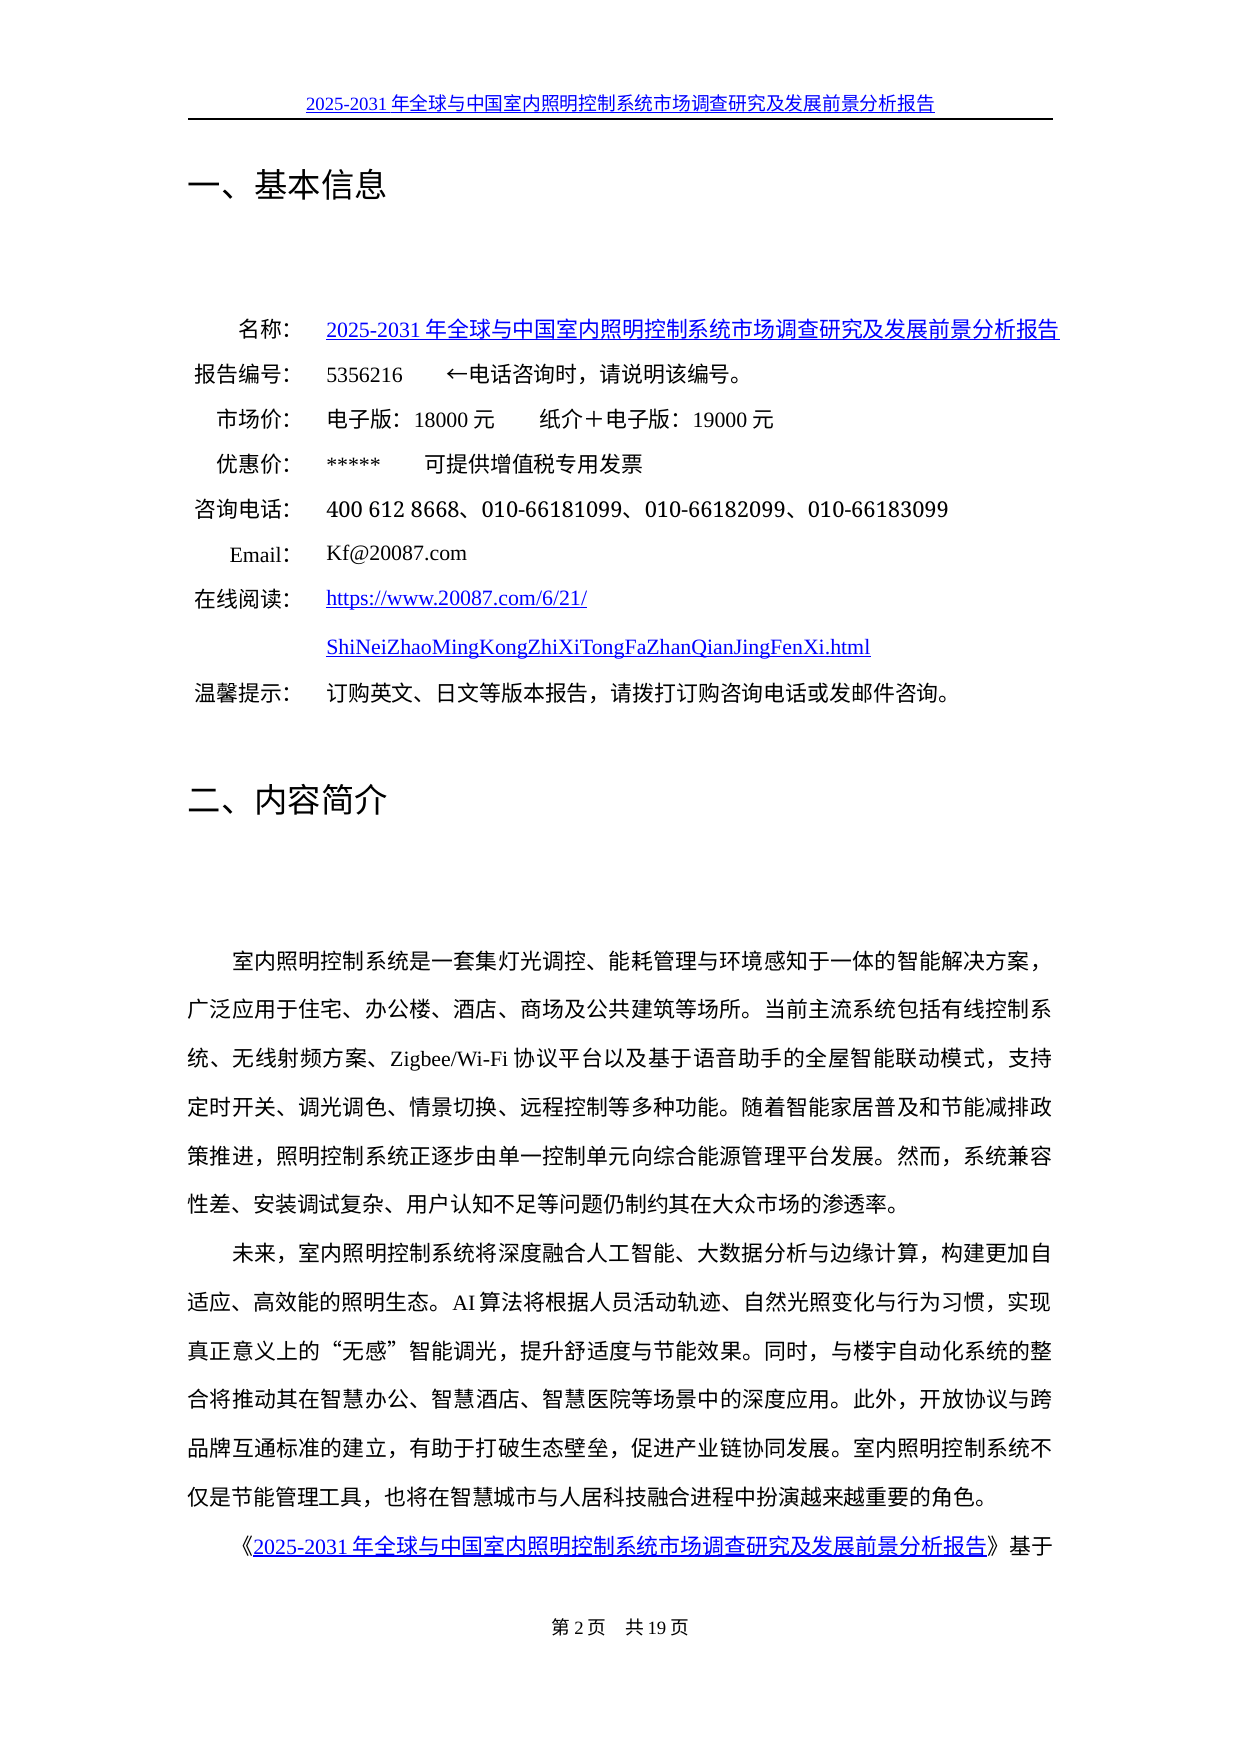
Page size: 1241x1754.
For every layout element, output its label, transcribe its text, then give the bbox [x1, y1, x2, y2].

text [187, 943, 1053, 1561]
table_header 名称： [167, 312, 315, 357]
table_cell Kf@20087.com [315, 537, 1073, 582]
table_cell 在线阅读： [167, 582, 315, 675]
table_cell [315, 582, 1073, 675]
table_cell 订购英文、日文等版本报告，请拨打订购咨询电话或发邮件咨询。 [315, 675, 1073, 720]
table_cell Email： [167, 537, 315, 582]
table_cell 市场价： [167, 402, 315, 447]
table_cell 咨询电话： [167, 492, 315, 537]
table_cell 温馨提示： [167, 675, 315, 720]
title 二、内容简介 [187, 766, 1053, 831]
table_cell 报告编号： [167, 357, 315, 402]
table_cell 优惠价： [167, 447, 315, 492]
title 一、基本信息 [187, 150, 1053, 215]
table_cell 400 612 8668、010-66181099、010-66182099、010-66183099 [315, 492, 1073, 537]
table_cell 电子版：18000 元 纸介＋电子版：19000 元 [315, 402, 1073, 447]
table_cell ***** 可提供增值税专用发票 [315, 447, 1073, 492]
table_header 2025-2031年全球与中国室内照明控制系统市场调查研究及发展前景分析报告 [315, 312, 1073, 357]
table_cell 5356216 ←电话咨询时，请说明该编号。 [315, 357, 1073, 402]
